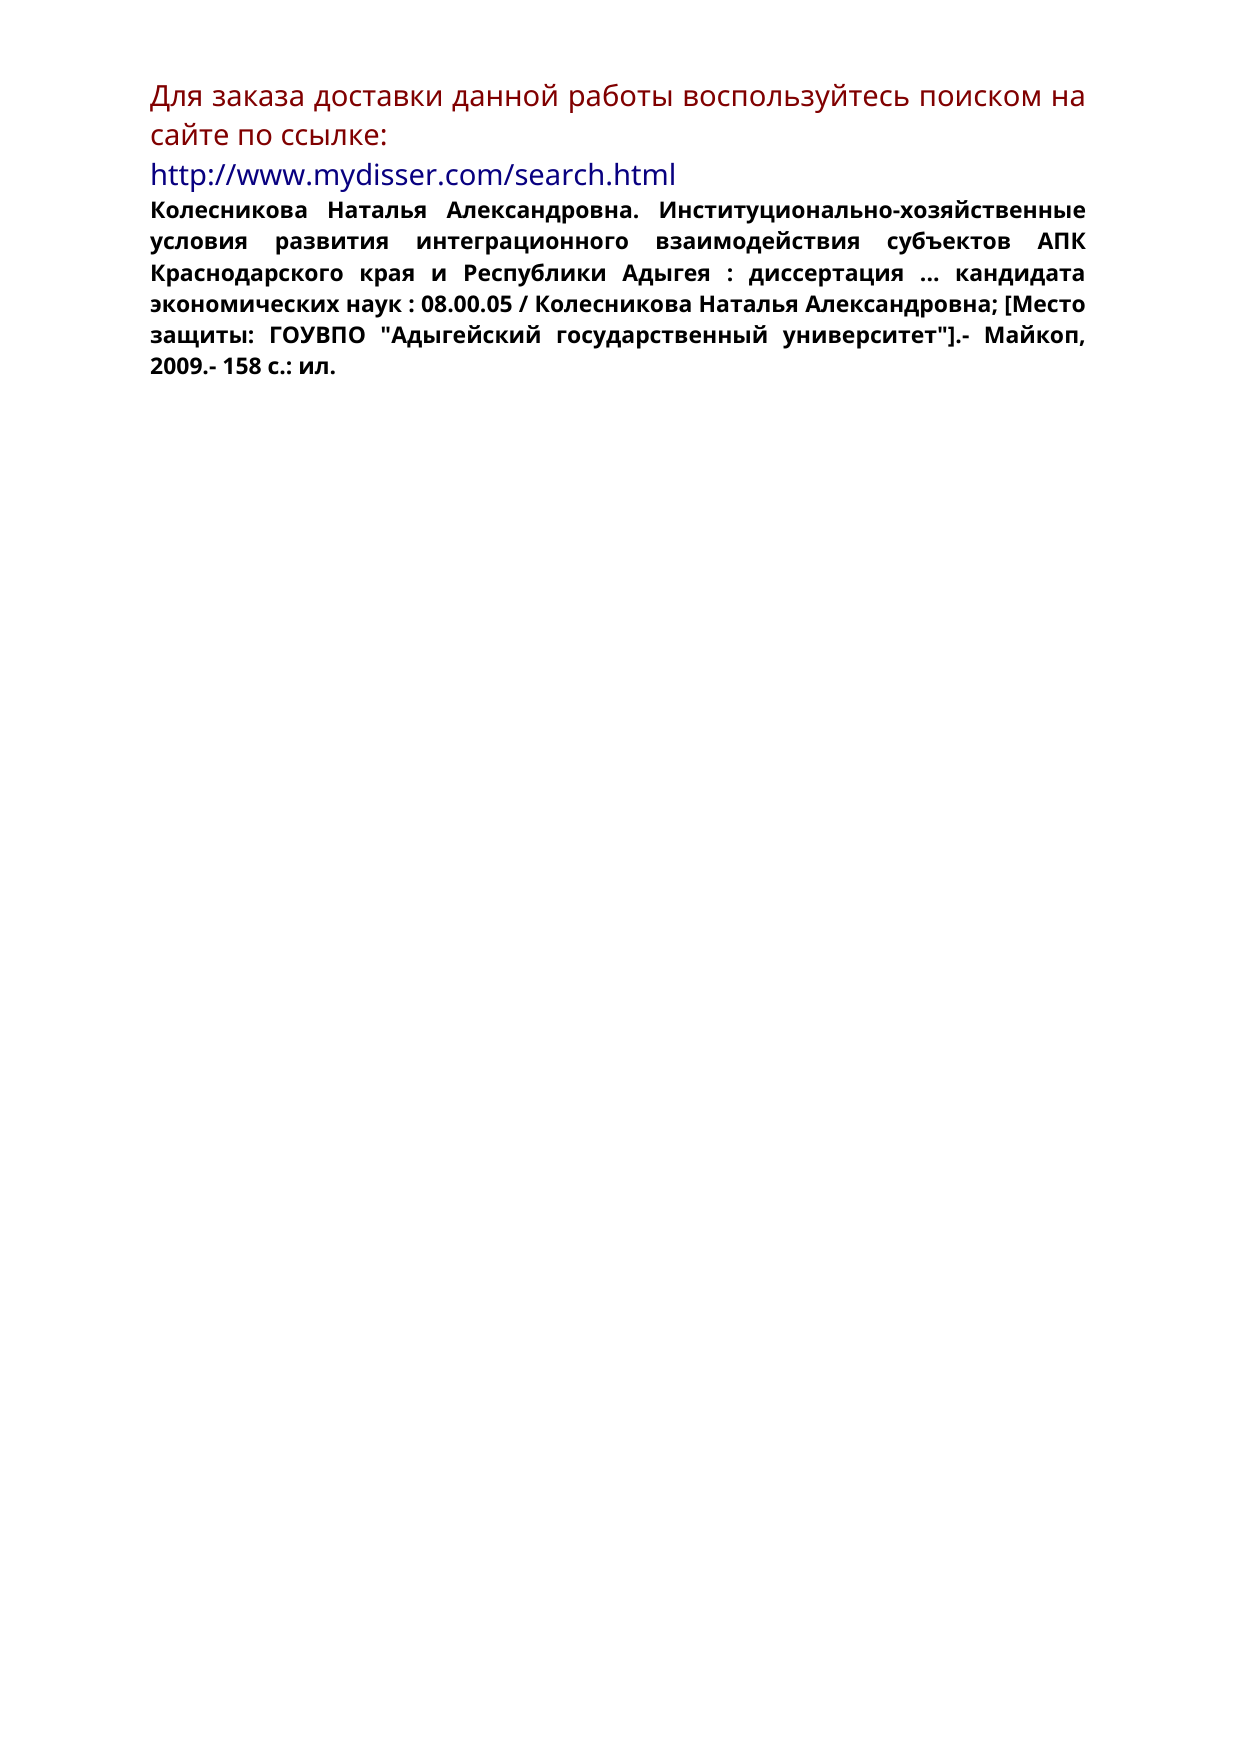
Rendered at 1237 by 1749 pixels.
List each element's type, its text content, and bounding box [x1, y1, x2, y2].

text Колесникова Наталья Александровна. Институционально-хозяйственные условия развития интеграционного взаимодействия субъектов АПК Краснодарского края и Республики Адыгея : диссертация ... кандидата экономических наук : 08.00.05 / Колесникова Наталья Александровна; [Место защиты: ГОУВПО "Адыгейский государственный университет"].- Майкоп, 2009.- 158 с.: ил. [150, 194, 1086, 382]
